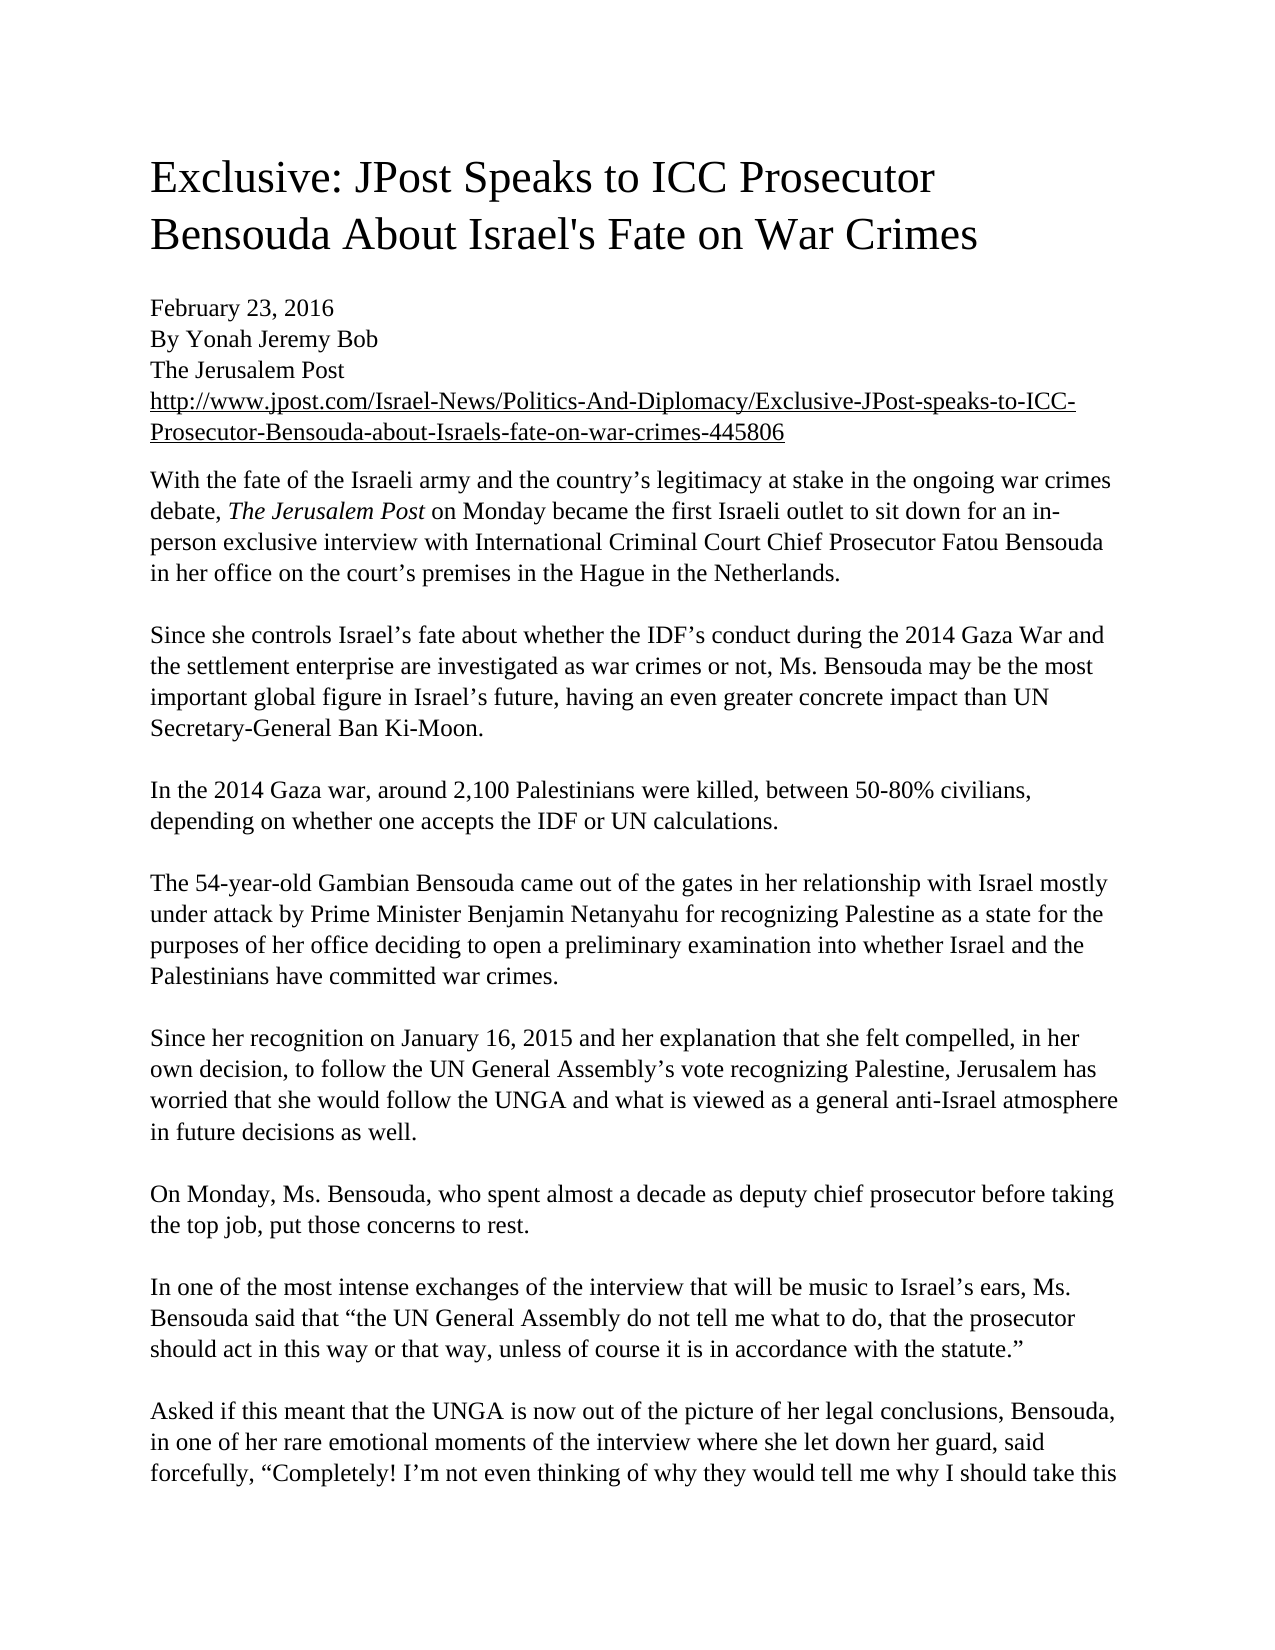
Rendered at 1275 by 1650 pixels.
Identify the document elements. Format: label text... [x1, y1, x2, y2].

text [150, 465, 1125, 1487]
text Exclusive: JPost Speaks to ICC Prosecutor Bensouda About Israel's Fate on War Crimes February 23, 2016 By Yonah Jeremy Bob The Jerusalem Post http://www.jpost.com/Israel-News/Politics-And-Diplomacy/Exclusive-JPost-speaks-to-ICC-Prosecutor-Bensouda-about-Israels-fate-on-war-crimes-445806 [150, 150, 1125, 446]
